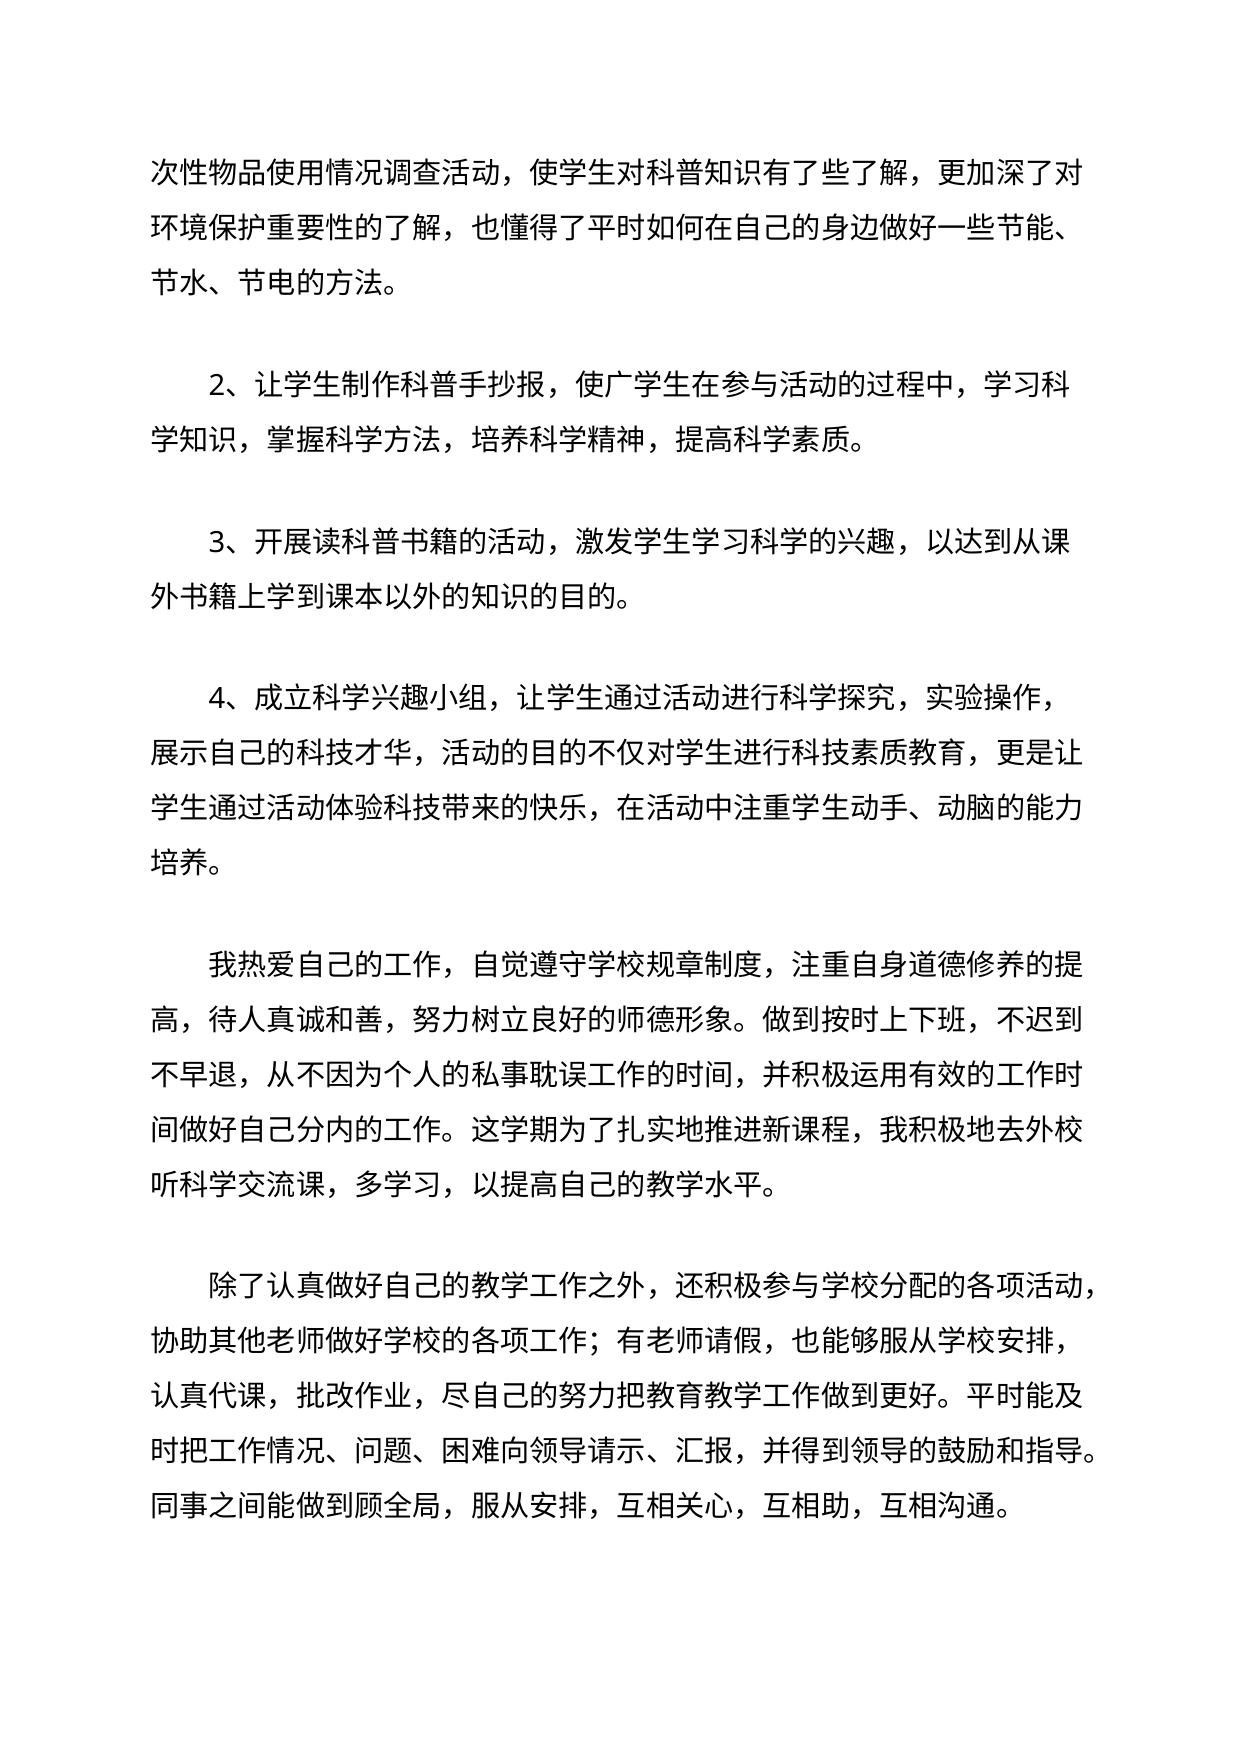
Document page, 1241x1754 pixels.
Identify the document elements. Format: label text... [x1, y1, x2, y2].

text 4、成立科学兴趣小组，让学生通过活动进行科学探究，实验操作，展示自己的科技才华，活动的目的不仅对学生进行科技素质教育，更是让学生通过活动体验科技带来的快乐，在活动中注重学生动手、动脑的能力培养。 [150, 675, 1090, 882]
text 我热爱自己的工作，自觉遵守学校规章制度，注重自身道德修养的提高，待人真诚和善，努力树立良好的师德形象。做到按时上下班，不迟到不早退，从不因为个人的私事耽误工作的时间，并积极运用有效的工作时间做好自己分内的工作。这学期为了扎实地推进新课程，我积极地去外校听科学交流课，多学习，以提高自己的教学水平。 [150, 942, 1090, 1203]
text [150, 150, 1090, 302]
text 除了认真做好自己的教学工作之外，还积极参与学校分配的各项活动，协助其他老师做好学校的各项工作；有老师请假，也能够服从学校安排，认真代课，批改作业，尽自己的努力把教育教学工作做到更好。平时能及时把工作情况、问题、困难向领导请示、汇报，并得到领导的鼓励和指导。同事之间能做到顾全局，服从安排，互相关心，互相助，互相沟通。 [150, 1263, 1090, 1525]
text 3、开展读科普书籍的活动，激发学生学习科学的兴趣，以达到从课外书籍上学到课本以外的知识的目的。 [150, 518, 1090, 616]
text 2、让学生制作科普手抄报，使广学生在参与活动的过程中，学习科学知识，掌握科学方法，培养科学精神，提高科学素质。 [150, 362, 1090, 459]
